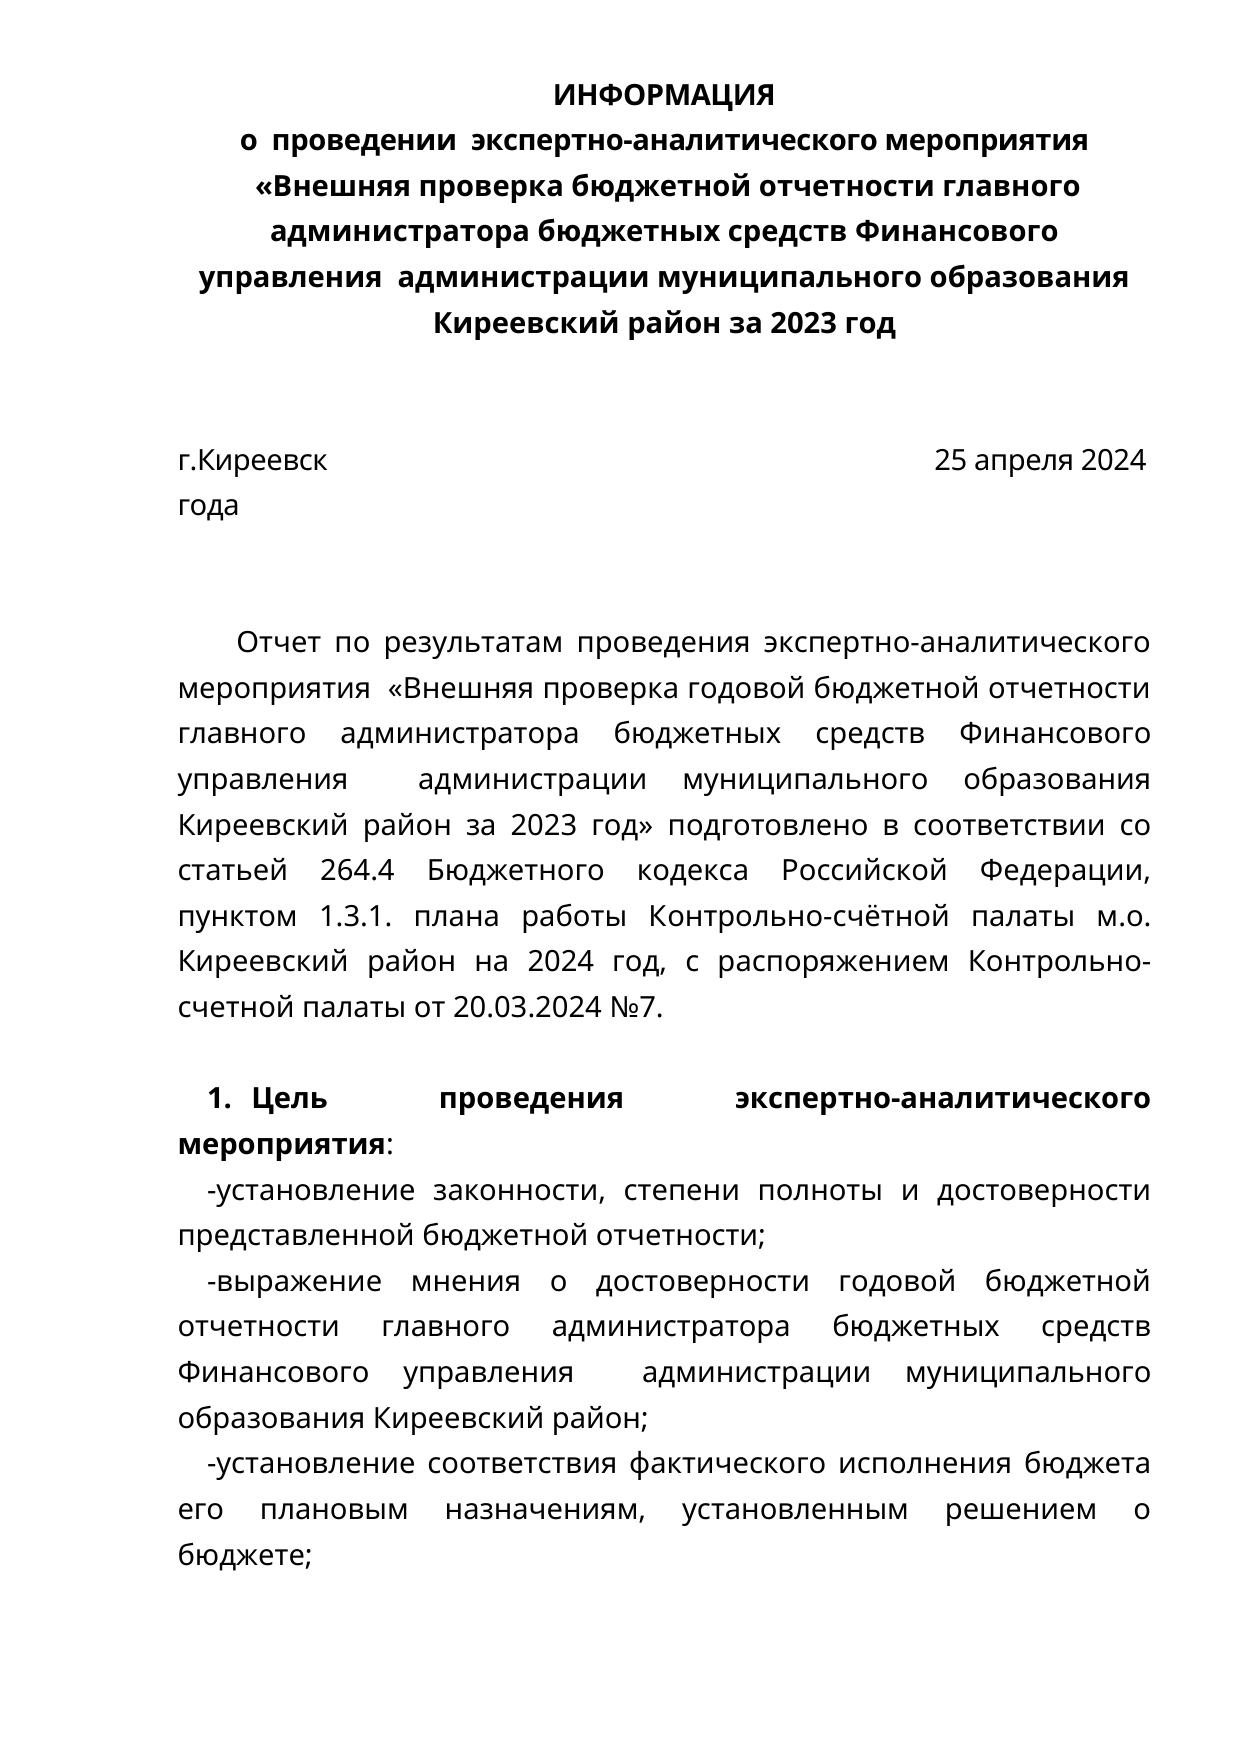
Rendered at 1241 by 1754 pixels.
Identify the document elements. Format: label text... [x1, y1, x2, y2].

text ИНФОРМАЦИЯ [177, 74, 1152, 113]
title о проведении экспертно-аналитического мероприятия [177, 119, 1152, 159]
list Отчет по результатам проведения экспертно-аналитического мероприятия «Внешняя проверка годовой бюджетной отчетности главного администратора бюджетных средств Финансового управления администрации муниципального образования Киреевский район за 2023 год» подготовлено в соответствии со статьей 264.4 Бюджетного кодекса Российской Федерации, пунктом 1.3.1. плана работы Контрольно-счётной палаты м.о. Киреевский район на 2024 год, с распоряжением Контрольно-счетной палаты от 20.03.2024 №7. [177, 621, 1152, 1026]
list -установление соответствия фактического исполнения бюджета его плановым назначениям, установленным решением о бюджете; [177, 1443, 1152, 1573]
title «Внешняя проверка бюджетной отчетности главного администратора бюджетных средств Финансового управления администрации муниципального образования Киреевский район за 2023 год [177, 165, 1152, 342]
text г.Киреевск 25 апреля 2024 года [177, 439, 1152, 524]
text -установление законности, степени полноты и достоверности представленной бюджетной отчетности; [177, 1169, 1152, 1254]
list -выражение мнения о достоверности годовой бюджетной отчетности главного администратора бюджетных средств Финансового управления администрации муниципального образования Киреевский район; [177, 1260, 1152, 1437]
list Цель проведения экспертно-аналитического мероприятия: [177, 1078, 1152, 1163]
